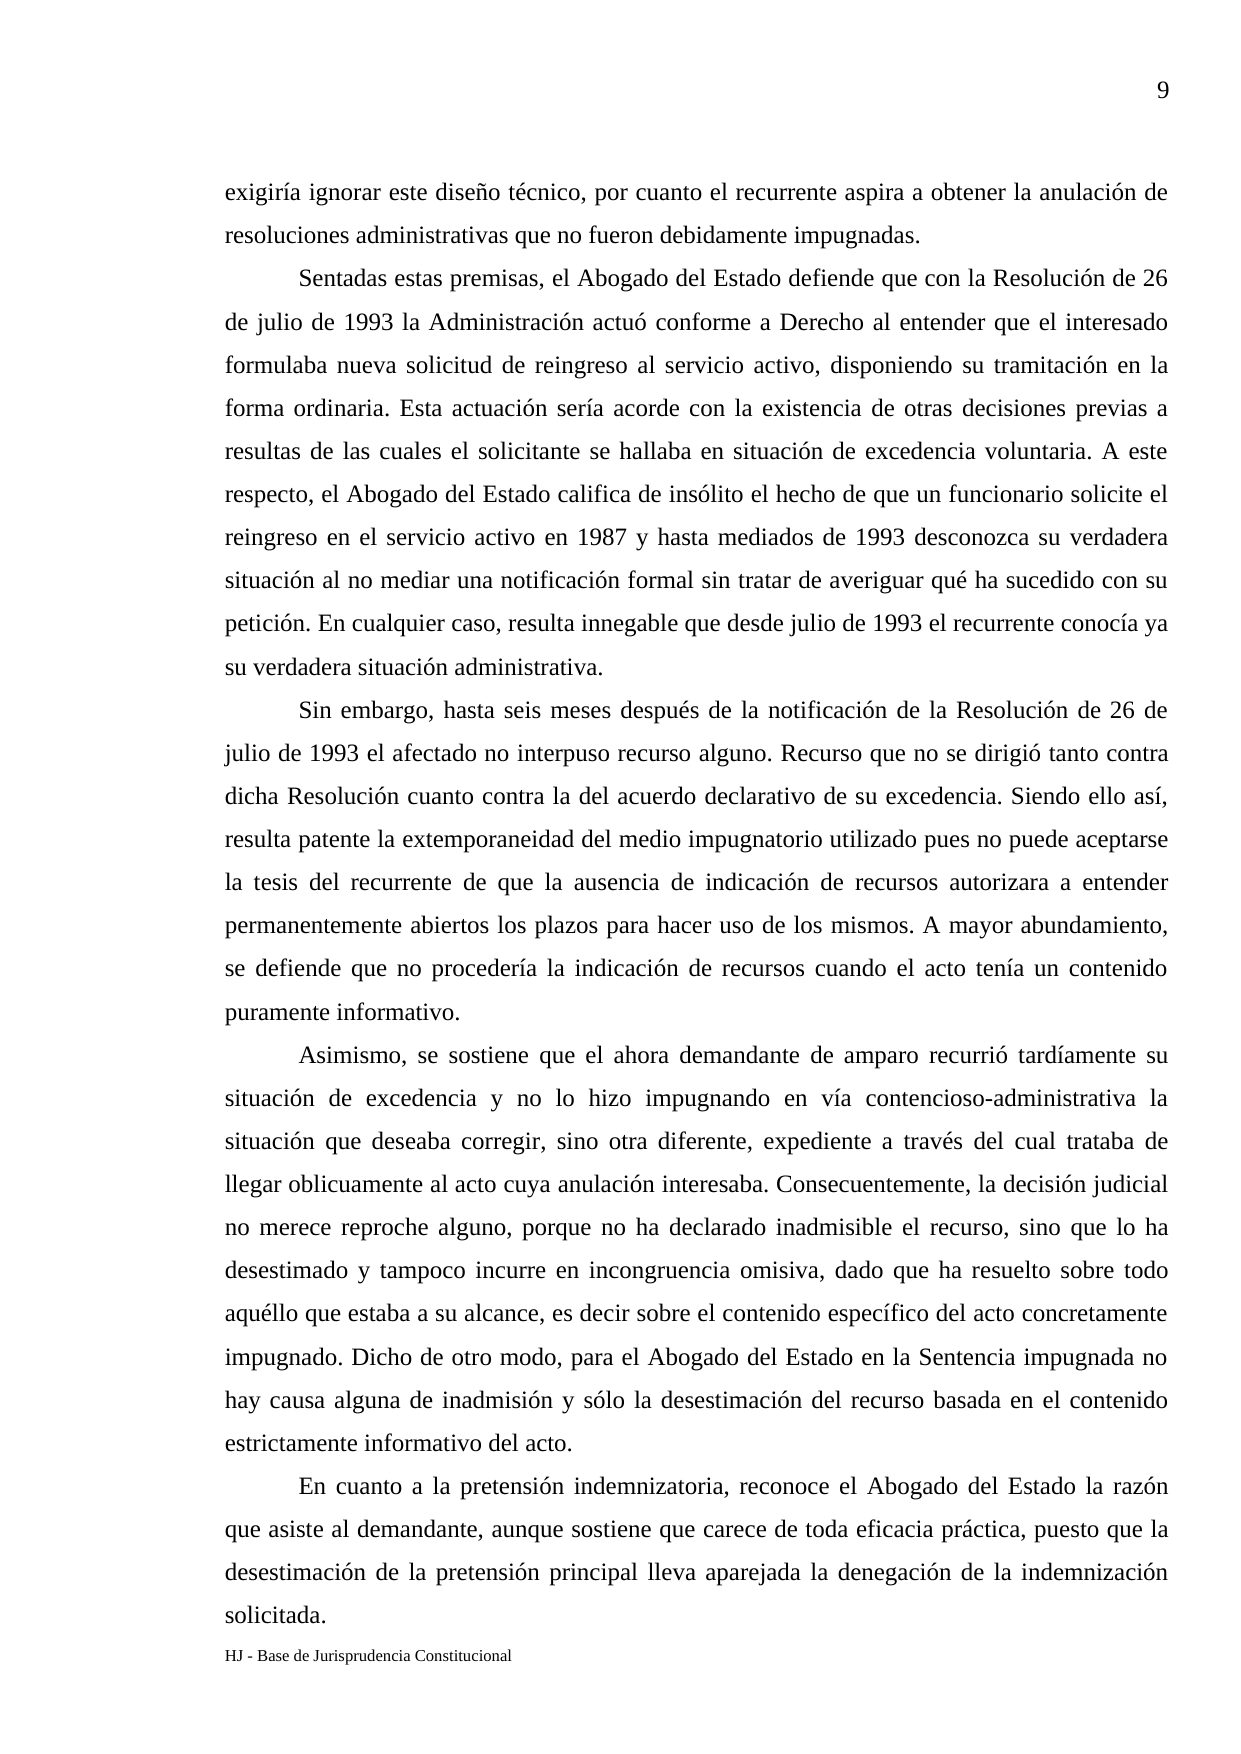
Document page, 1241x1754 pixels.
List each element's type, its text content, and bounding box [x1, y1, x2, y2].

text En cuanto a la pretensión indemnizatoria, reconoce el Abogado del Estado la razón que asiste al demandante, aunque sostiene que carece de toda eficacia práctica, puesto que la desestimación de la pretensión principal lleva aparejada la denegación de la indemnización solicitada. [224, 1471, 1169, 1629]
text Asimismo, se sostiene que el ahora demandante de amparo recurrió tardíamente su situación de excedencia y no lo hizo impugnando en vía contencioso-administrativa la situación que deseaba corregir, sino otra diferente, expediente a través del cual trataba de llegar oblicuamente al acto cuya anulación interesaba. Consecuentemente, la decisión judicial no merece reproche alguno, porque no ha declarado inadmisible el recurso, sino que lo ha desestimado y tampoco incurre en incongruencia omisiva, dado que ha resuelto sobre todo aquéllo que estaba a su alcance, es decir sobre el contenido específico del acto concretamente impugnado. Dicho de otro modo, para el Abogado del Estado en la Sentencia impugnada no hay causa alguna de inadmisión y sólo la desestimación del recurso basada en el contenido estrictamente informativo del acto. [224, 1040, 1169, 1457]
text Sin embargo, hasta seis meses después de la notificación de la Resolución de 26 de julio de 1993 el afectado no interpuso recurso alguno. Recurso que no se dirigió tanto contra dicha Resolución cuanto contra la del acuerdo declarativo de su excedencia. Siendo ello así, resulta patente la extemporaneidad del medio impugnatorio utilizado pues no puede aceptarse la tesis del recurrente de que la ausencia de indicación de recursos autorizara a entender permanentemente abiertos los plazos para hacer uso de los mismos. A mayor abundamiento, se defiende que no procedería la indicación de recursos cuando el acto tenía un contenido puramente informativo. [224, 695, 1169, 1025]
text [224, 177, 1169, 249]
text Sentadas estas premisas, el Abogado del Estado defiende que con la Resolución de 26 de julio de 1993 la Administración actuó conforme a Derecho al entender que el interesado formulaba nueva solicitud de reingreso al servicio activo, disponiendo su tramitación en la forma ordinaria. Esta actuación sería acorde con la existencia de otras decisiones previas a resultas de las cuales el solicitante se hallaba en situación de excedencia voluntaria. A este respecto, el Abogado del Estado califica de insólito el hecho de que un funcionario solicite el reingreso en el servicio activo en 1987 y hasta mediados de 1993 desconozca su verdadera situación al no mediar una notificación formal sin tratar de averiguar qué ha sucedido con su petición. En cualquier caso, resulta innegable que desde julio de 1993 el recurrente conocía ya su verdadera situación administrativa. [224, 263, 1169, 680]
